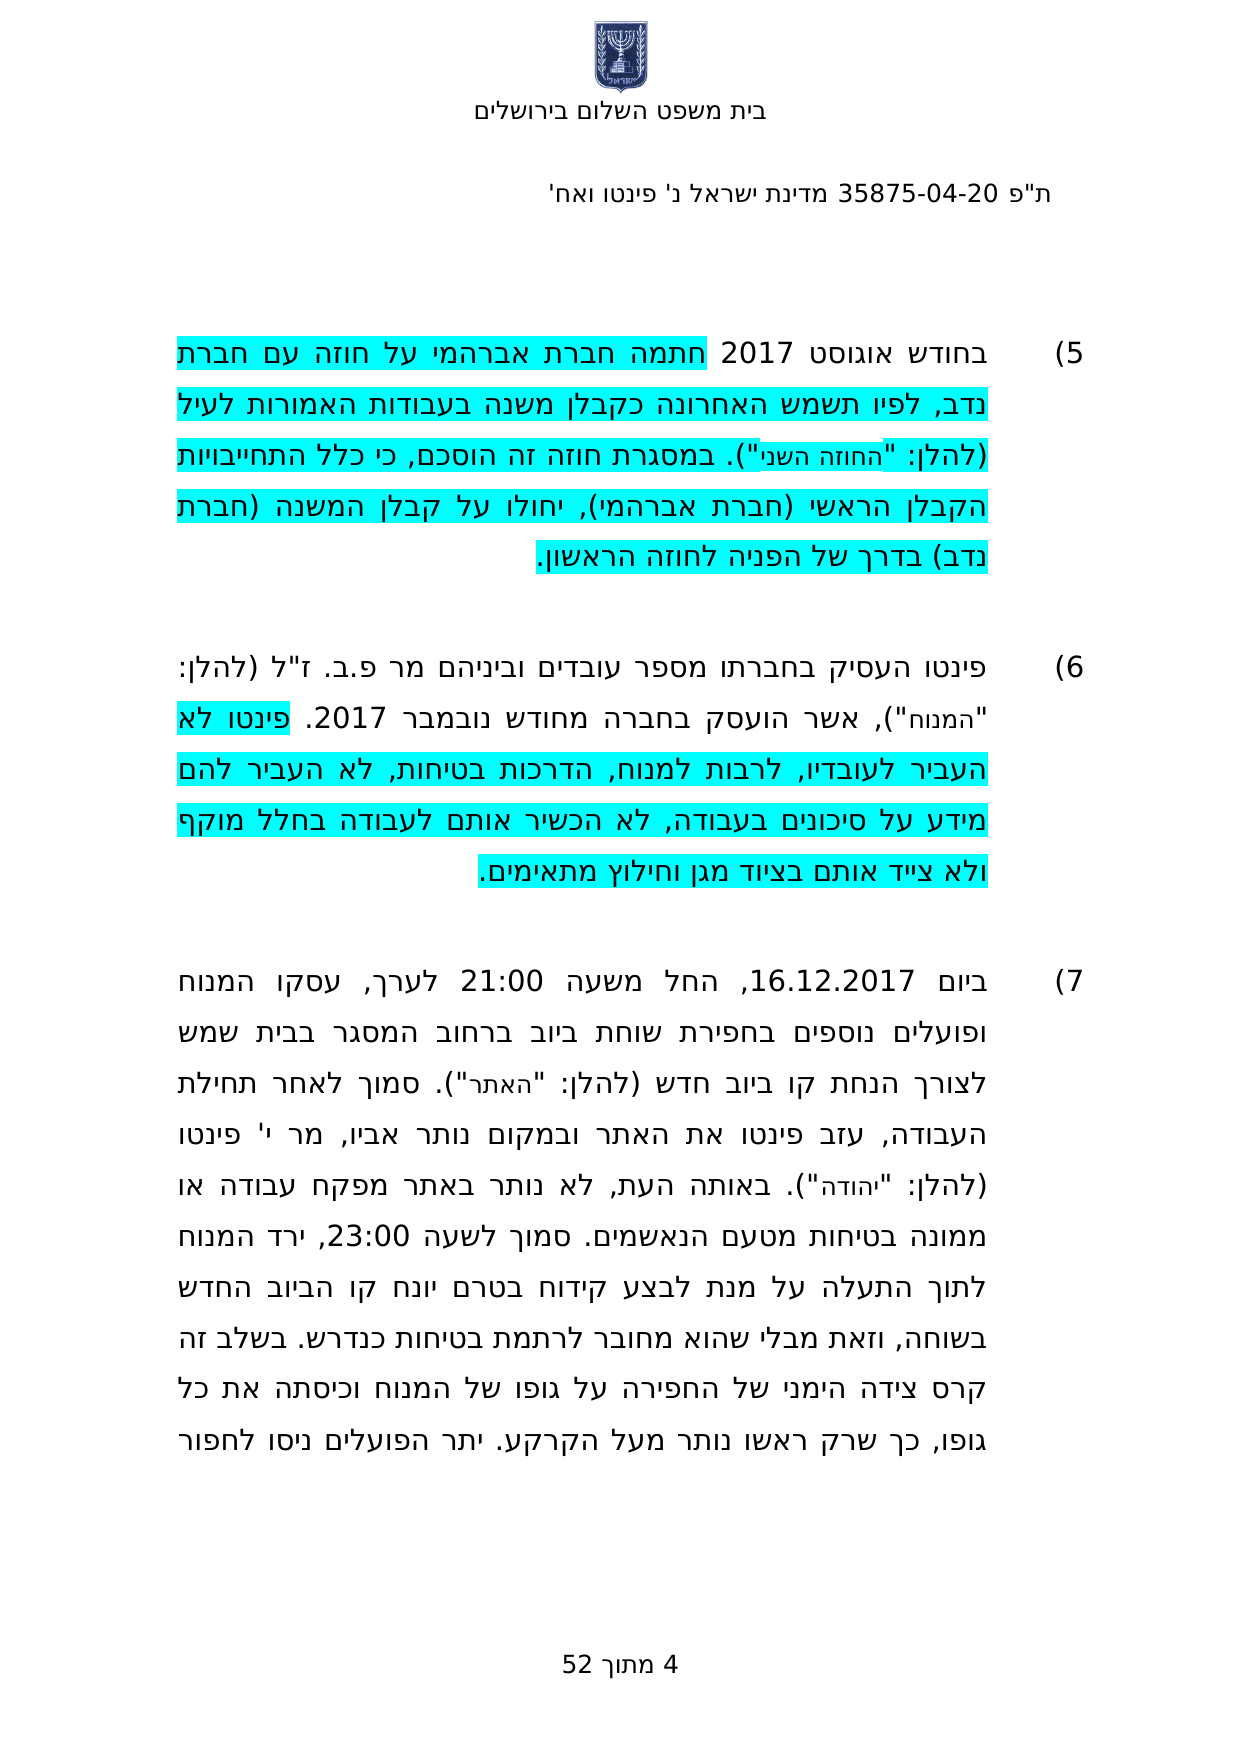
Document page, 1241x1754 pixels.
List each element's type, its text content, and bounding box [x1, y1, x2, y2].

list פינטו העסיק בחברתו מספר עובדים וביניהם מר פ.ב. ז"ל (להלן: "המנוח"), אשר הועסק בחברה מחודש נובמבר 2017. פינטו לא העביר לעובדיו, לרבות למנוח, הדרכות בטיחות, לא העביר להם מידע על סיכונים בעבודה, לא הכשיר אותם לעבודה בחלל מוקף ולא צייד אותם בציוד מגן וחילוץ מתאימים. [177, 650, 1054, 888]
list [177, 964, 1054, 1457]
picture [589, 19, 651, 96]
list בחודש אוגוסט 2017 חתמה חברת אברהמי על חוזה עם חברת נדב, לפיו תשמש האחרונה כקבלן משנה בעבודות האמורות לעיל (להלן: "החוזה השני"). במסגרת חוזה זה הוסכם, כי כלל התחייבויות הקבלן הראשי (חברת אברהמי), יחולו על קבלן המשנה (חברת נדב) בדרך של הפניה לחוזה הראשון. [177, 336, 1054, 574]
